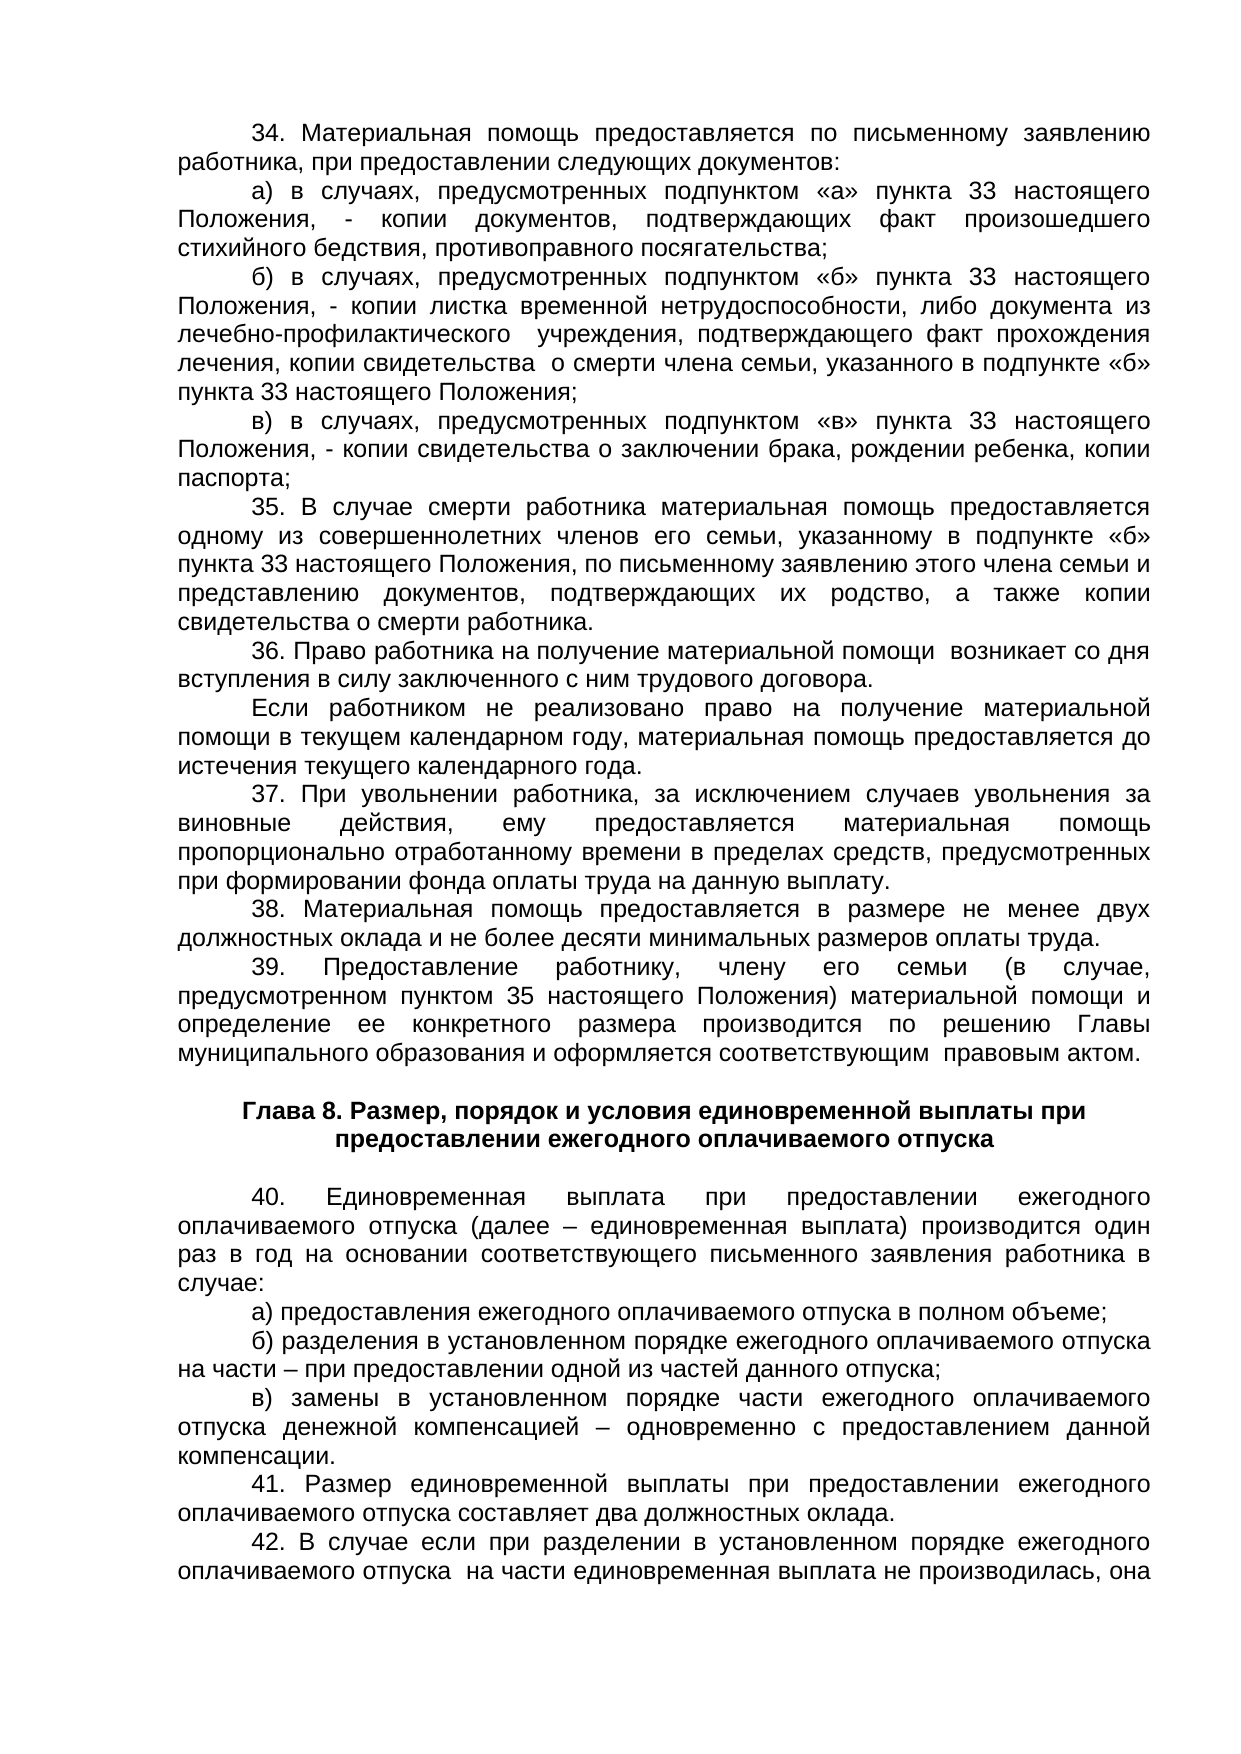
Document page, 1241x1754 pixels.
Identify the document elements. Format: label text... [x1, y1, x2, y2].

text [177, 1527, 1152, 1584]
text б) разделения в установленном порядке ежегодного оплачиваемого отпуска на части – при предоставлении одной из частей данного отпуска; [177, 1326, 1152, 1383]
text Если работником не реализовано право на получение материальной помощи в текущем календарном году, материальная помощь предоставляется до истечения текущего календарного года. [177, 693, 1152, 779]
text 40. Единовременная выплата при предоставлении ежегодного оплачиваемого отпуска (далее – единовременная выплата) производится один раз в год на основании соответствующего письменного заявления работника в случае: [177, 1182, 1152, 1297]
text 34. Материальная помощь предоставляется по письменному заявлению работника, при предоставлении следующих документов: [177, 118, 1152, 176]
text б) в случаях, предусмотренных подпунктом «б» пункта 33 настоящего Положения, - копии листка временной нетрудоспособности, либо документа из лечебно-профилактического учреждения, подтверждающего факт прохождения лечения, копии свидетельства о смерти члена семьи, указанного в подпункте «б» пункта 33 настоящего Положения; [177, 262, 1152, 406]
text 35. В случае смерти работника материальная помощь предоставляется одному из совершеннолетних членов его семьи, указанному в подпункте «б» пункта 33 настоящего Положения, по письменному заявлению этого члена семьи и представлению документов, подтверждающих их родство, а также копии свидетельства о смерти работника. [177, 492, 1152, 636]
text а) предоставления ежегодного оплачиваемого отпуска в полном объеме; [177, 1297, 1152, 1326]
text 36. Право работника на получение материальной помощи возникает со дня вступления в силу заключенного с ним трудового договора. [177, 636, 1152, 693]
text Глава 8. Размер, порядок и условия единовременной выплаты при предоставлении ежегодного оплачиваемого отпуска [177, 1096, 1152, 1153]
text 39. Предоставление работнику, члену его семьи (в случае, предусмотренном пунктом 35 настоящего Положения) материальной помощи и определение ее конкретного размера производится по решению Главы муниципального образования и оформляется соответствующим правовым актом. [177, 952, 1152, 1067]
text 38. Материальная помощь предоставляется в размере не менее двух должностных оклада и не более десяти минимальных размеров оплаты труда. [177, 894, 1152, 952]
text а) в случаях, предусмотренных подпунктом «а» пункта 33 настоящего Положения, - копии документов, подтверждающих факт произошедшего стихийного бедствия, противоправного посягательства; [177, 176, 1152, 262]
text в) в случаях, предусмотренных подпунктом «в» пункта 33 настоящего Положения, - копии свидетельства о заключении брака, рождении ребенка, копии паспорта; [177, 406, 1152, 492]
text 37. При увольнении работника, за исключением случаев увольнения за виновные действия, ему предоставляется материальная помощь пропорционально отработанному времени в пределах средств, предусмотренных при формировании фонда оплаты труда на данную выплату. [177, 779, 1152, 894]
text в) замены в установленном порядке части ежегодного оплачиваемого отпуска денежной компенсацией – одновременно с предоставлением данной компенсации. [177, 1383, 1152, 1469]
text 41. Размер единовременной выплаты при предоставлении ежегодного оплачиваемого отпуска составляет два должностных оклада. [177, 1469, 1152, 1527]
